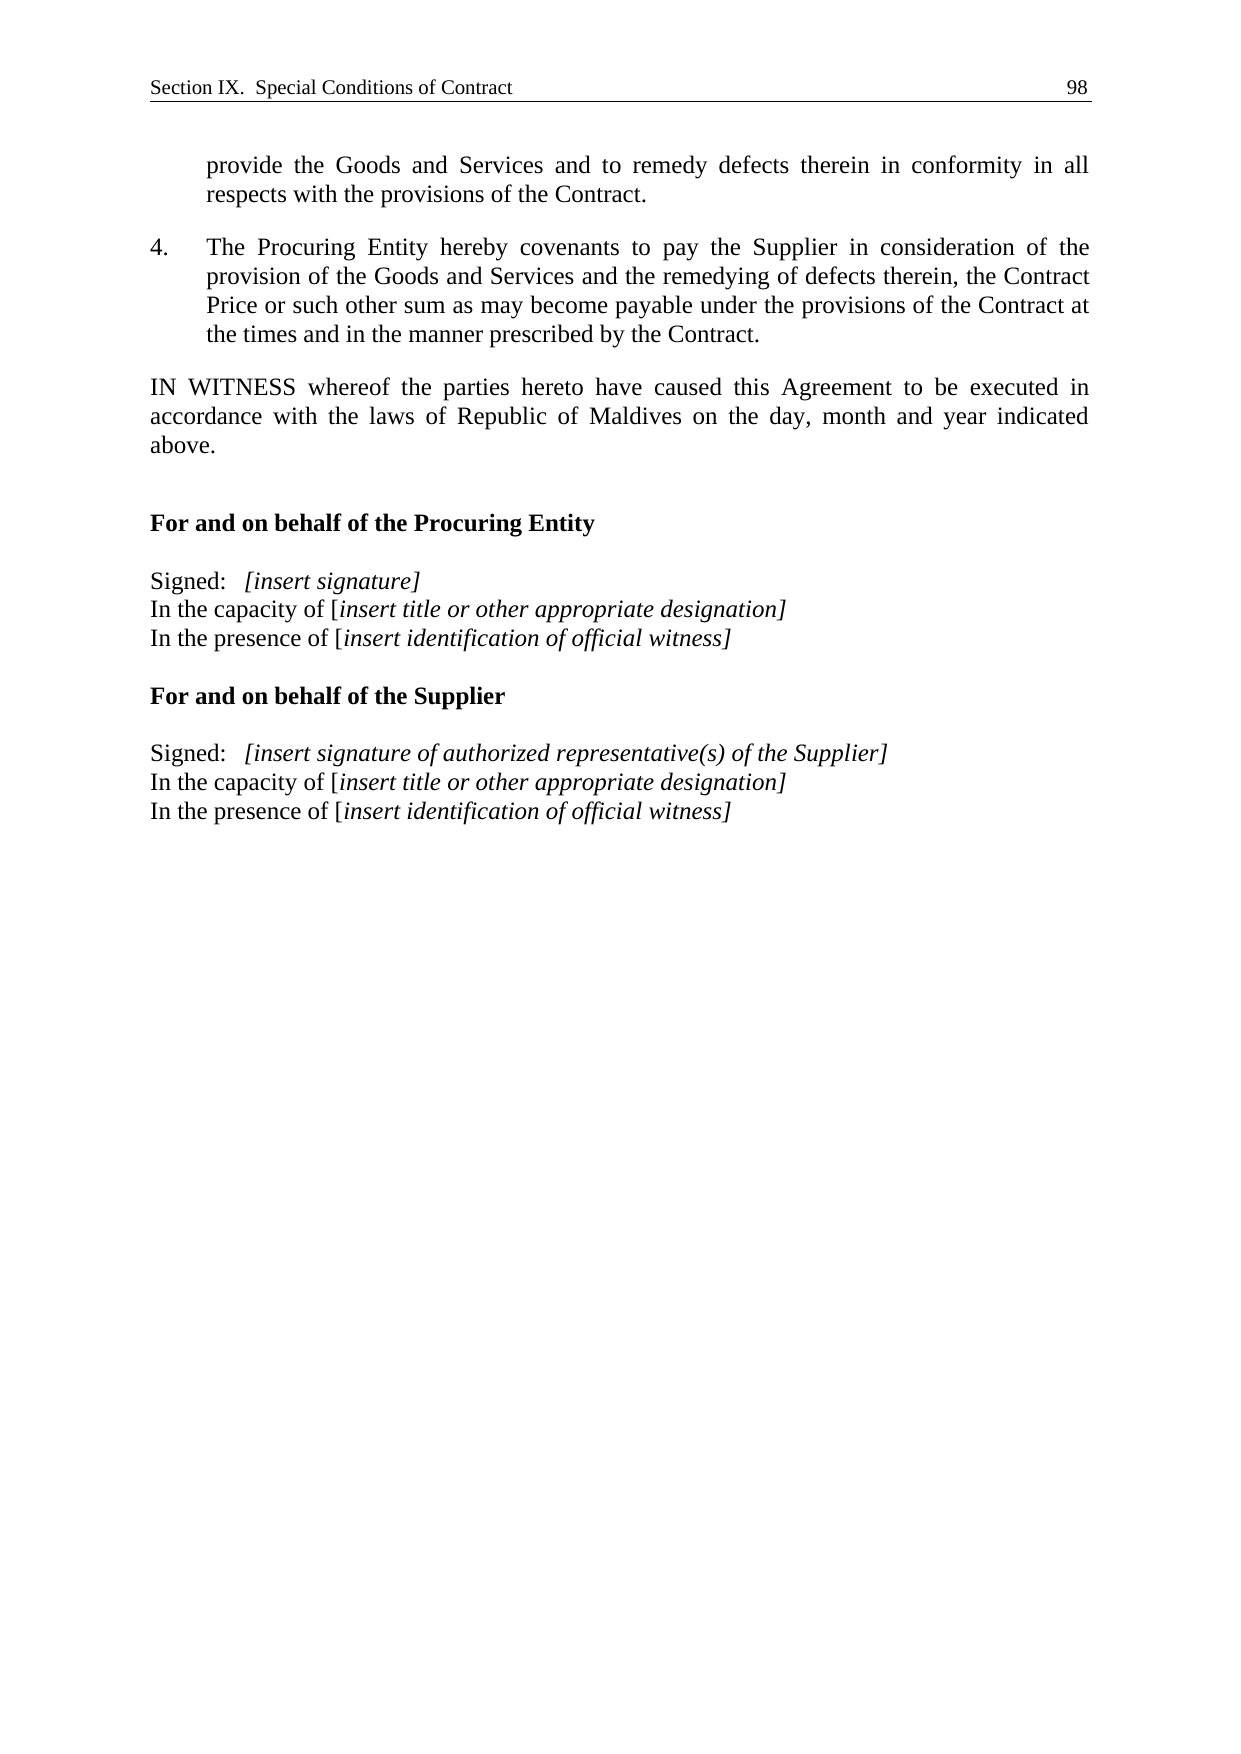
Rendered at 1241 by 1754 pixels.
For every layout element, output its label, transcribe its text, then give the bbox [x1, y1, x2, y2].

text In the presence of [insert identification of official witness] [150, 623, 1090, 652]
text Signed: [insert signature of authorized representative(s) of the Supplier] [150, 738, 1090, 767]
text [150, 150, 1090, 207]
text In the presence of [insert identification of official witness] [150, 796, 1090, 824]
text In the capacity of [insert title or other appropriate designation] [150, 767, 1090, 796]
text 4. The Procuring Entity hereby covenants to pay the Supplier in consideration of the provision of the Goods and Services and the remedying of defects therein, the Contract Price or such other sum as may become payable under the provisions of the Contract at the times and in the manner prescribed by the Contract. [150, 232, 1090, 347]
text Signed: [insert signature] [150, 566, 1090, 594]
text For and on behalf of the Supplier [150, 681, 1090, 709]
text IN WITNESS whereof the parties hereto have caused this Agreement to be executed in accordance with the laws of Republic of Maldives on the day, month and year indicated above. [150, 372, 1090, 459]
text For and on behalf of the Procuring Entity [150, 508, 1090, 537]
text In the capacity of [insert title or other appropriate designation] [150, 594, 1090, 623]
